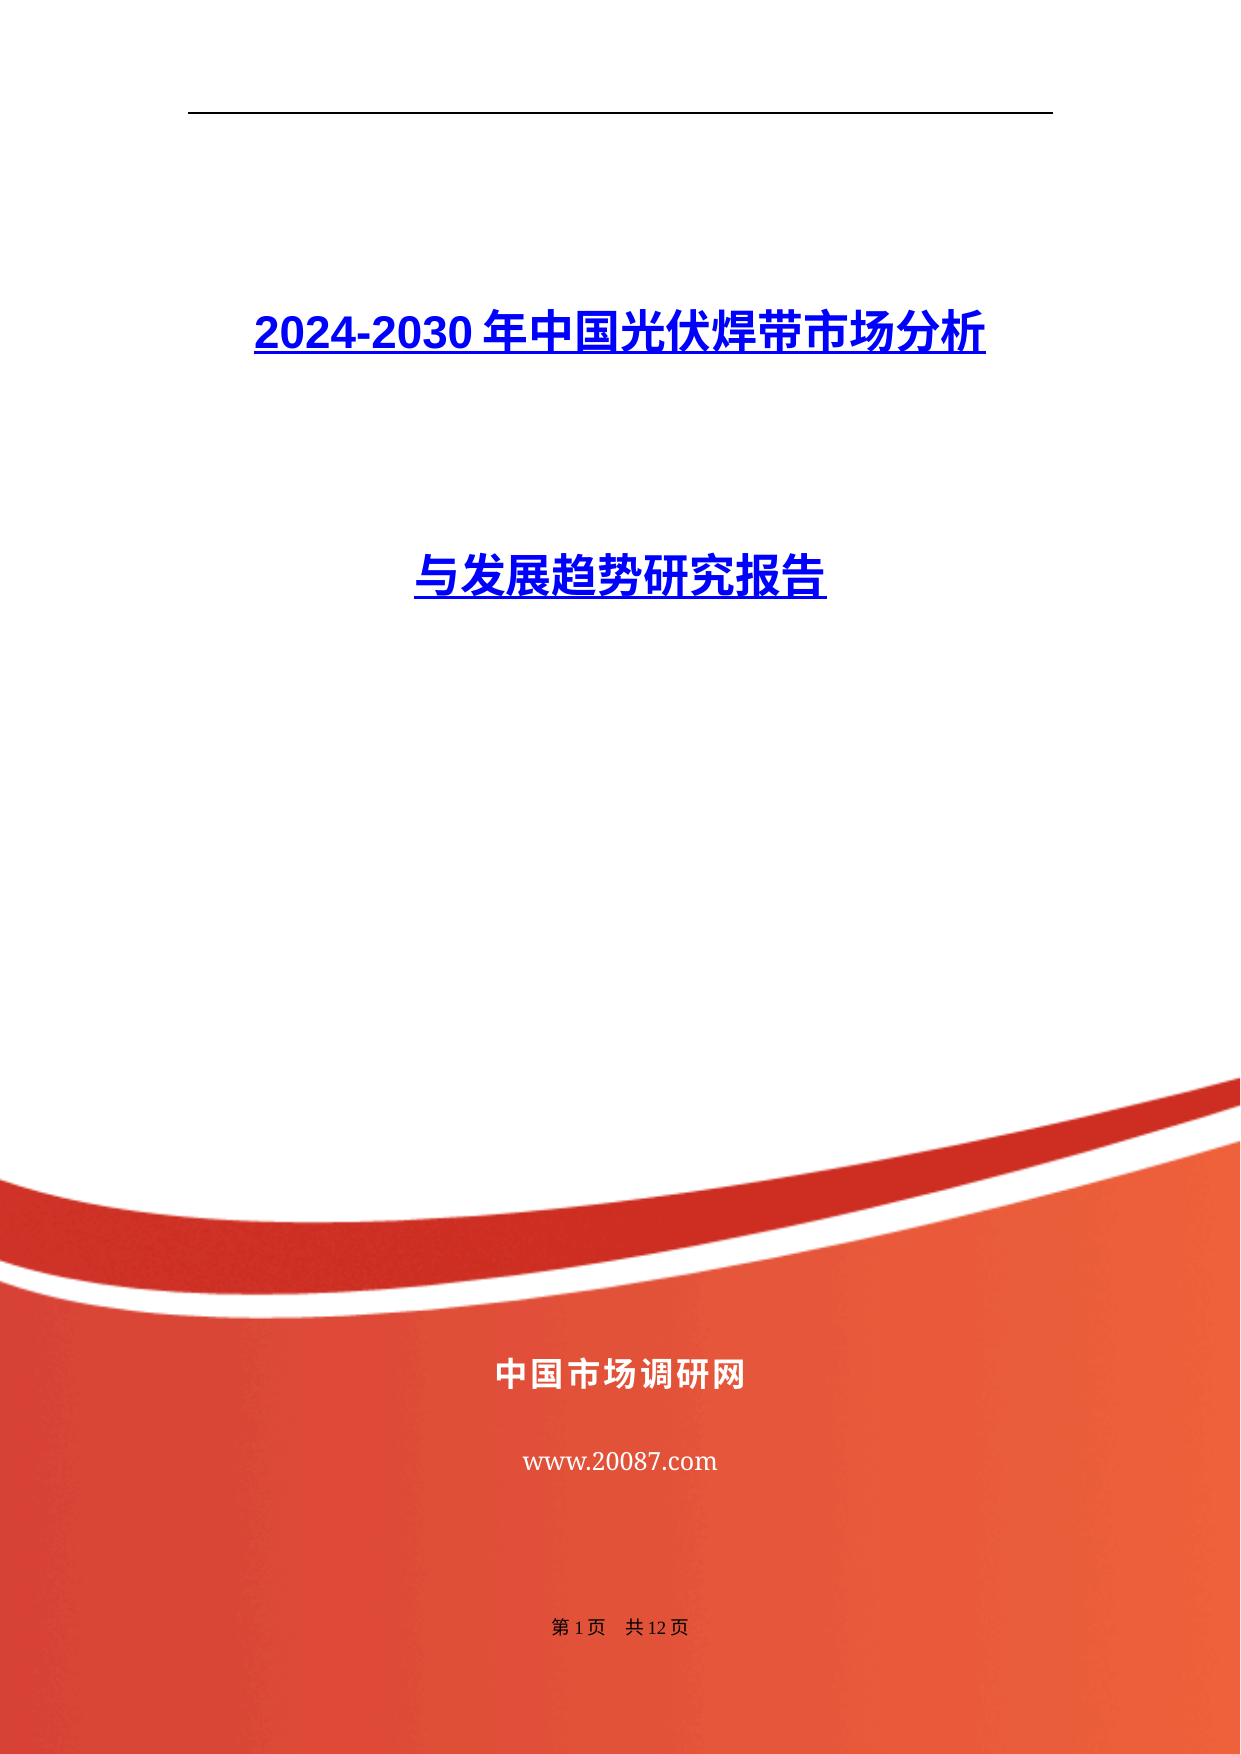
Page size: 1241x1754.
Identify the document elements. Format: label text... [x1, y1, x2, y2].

picture [0, 1006, 1241, 1754]
table_header 2024-2030年中国光伏焊带市场分析与发展趋势研究报告 [188, 207, 1053, 773]
subtitle 中国市场调研网 [187, 1339, 1053, 1404]
text www.20087.com [187, 1428, 1053, 1493]
